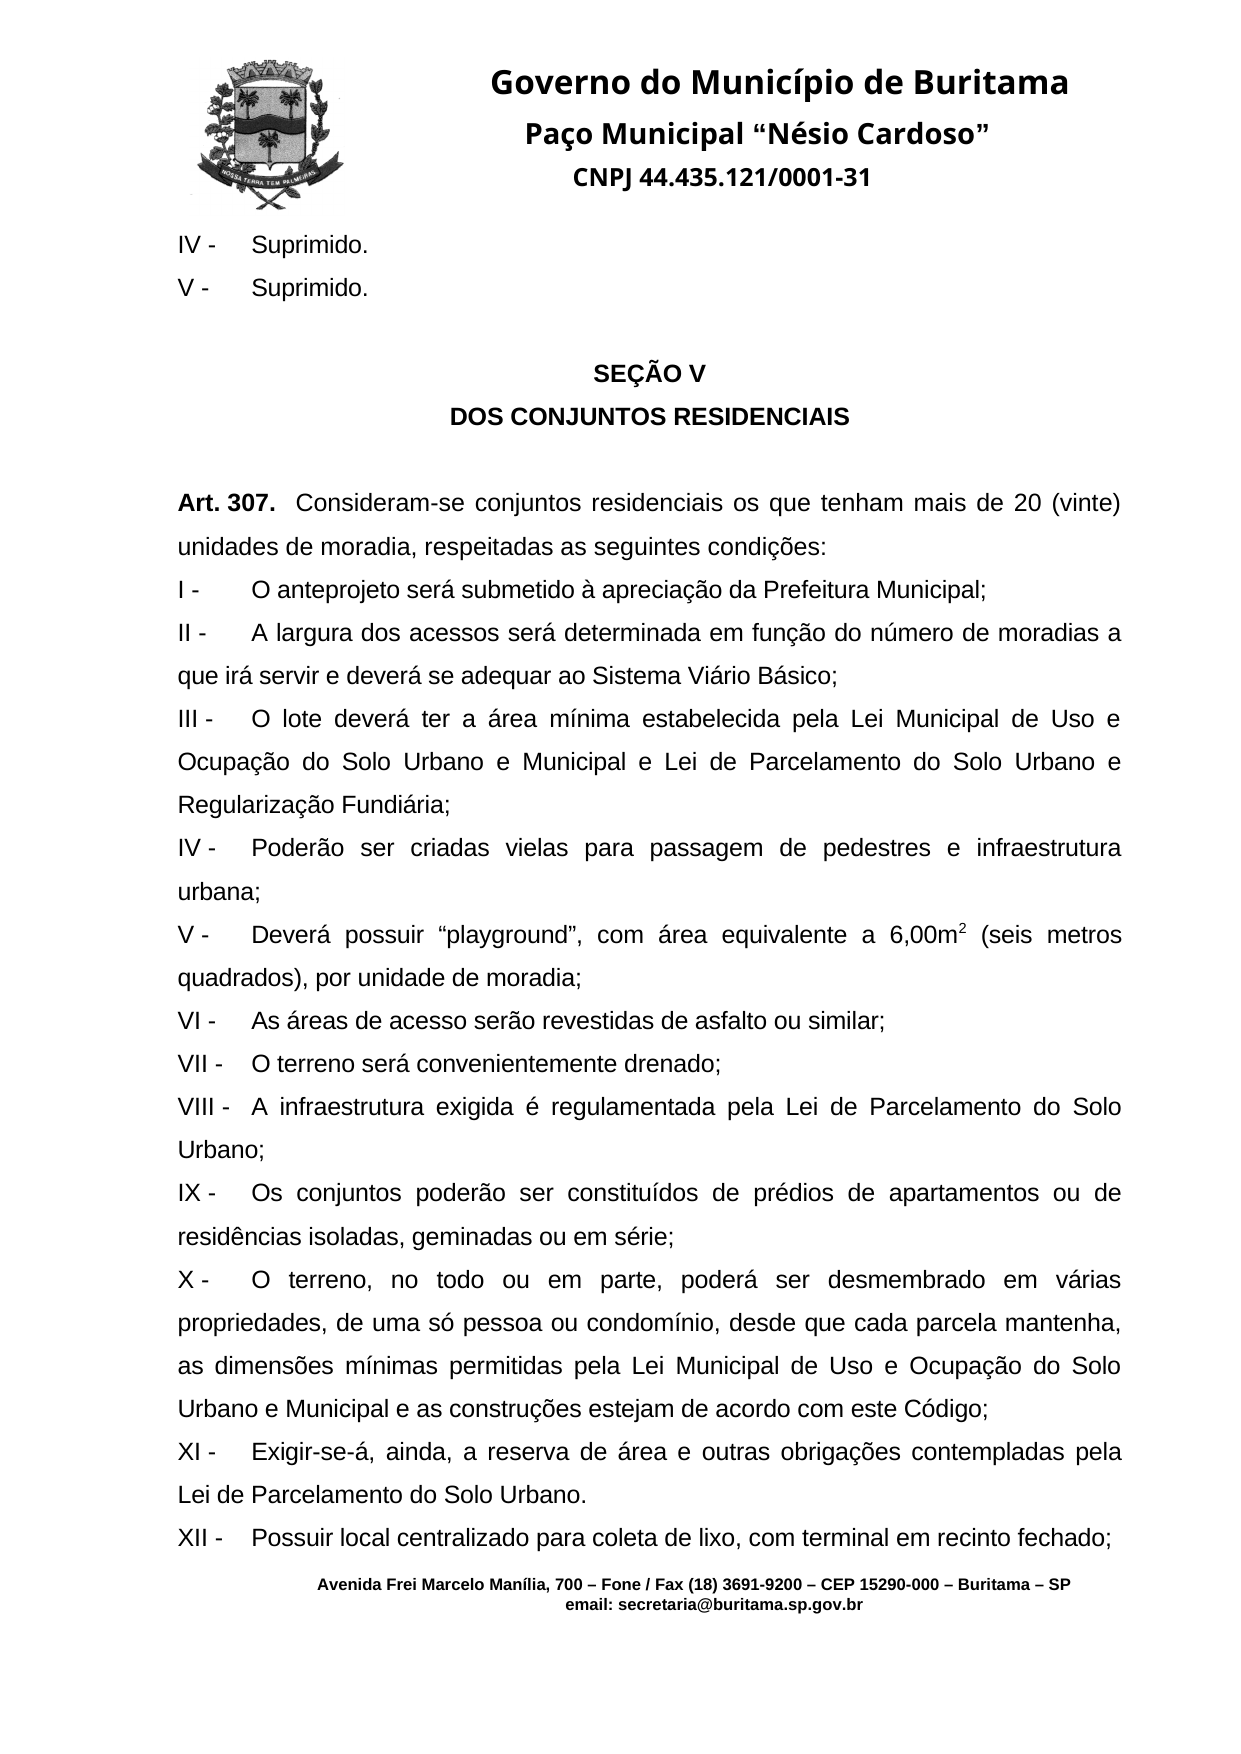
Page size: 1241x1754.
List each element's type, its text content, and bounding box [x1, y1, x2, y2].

picture [188, 57, 345, 216]
list As áreas de acesso serão revestidas de asfalto ou similar; [177, 1006, 1122, 1034]
list O terreno será convenientemente drenado; [177, 1049, 1122, 1078]
list A largura dos acessos será determinada em função do número de moradias a que irá servir e deverá se adequar ao Sistema Viário Básico; [177, 618, 1122, 689]
text DOS CONJUNTOS RESIDENCIAIS [177, 402, 1122, 431]
list Suprimido. [177, 229, 1122, 258]
list Deverá possuir “playground”, com área equivalente a 6,00m2 (seis metros quadrados), por unidade de moradia; [177, 919, 1122, 991]
list Suprimido. [177, 273, 1122, 301]
list O anteprojeto será submetido à apreciação da Prefeitura Municipal; [177, 574, 1122, 603]
list A infraestrutura exigida é regulamentada pela Lei de Parcelamento do Solo Urbano; [177, 1092, 1122, 1164]
list O terreno, no todo ou em parte, poderá ser desmembrado em várias propriedades, de uma só pessoa ou condomínio, desde que cada parcela mantenha, as dimensões mínimas permitidas pela Lei Municipal de Uso e Ocupação do Solo Urbano e Municipal e as construções estejam de acordo com este Código; [177, 1264, 1122, 1423]
list Possuir local centralizado para coleta de lixo, com terminal em recinto fechado; [177, 1523, 1122, 1552]
list Poderão ser criadas vielas para passagem de pedestres e infraestrutura urbana; [177, 833, 1122, 905]
list O lote deverá ter a área mínima estabelecida pela Lei Municipal de Uso e Ocupação do Solo Urbano e Municipal e Lei de Parcelamento do Solo Urbano e Regularização Fundiária; [177, 704, 1122, 819]
list Exigir-se-á, ainda, a reserva de área e outras obrigações contempladas pela Lei de Parcelamento do Solo Urbano. [177, 1437, 1122, 1509]
list Consideram-se conjuntos residenciais os que tenham mais de 20 (vinte) unidades de moradia, respeitadas as seguintes condições: [177, 488, 1122, 560]
list Os conjuntos poderão ser constituídos de prédios de apartamentos ou de residências isoladas, geminadas ou em série; [177, 1178, 1122, 1250]
text SEÇÃO V [177, 359, 1122, 388]
